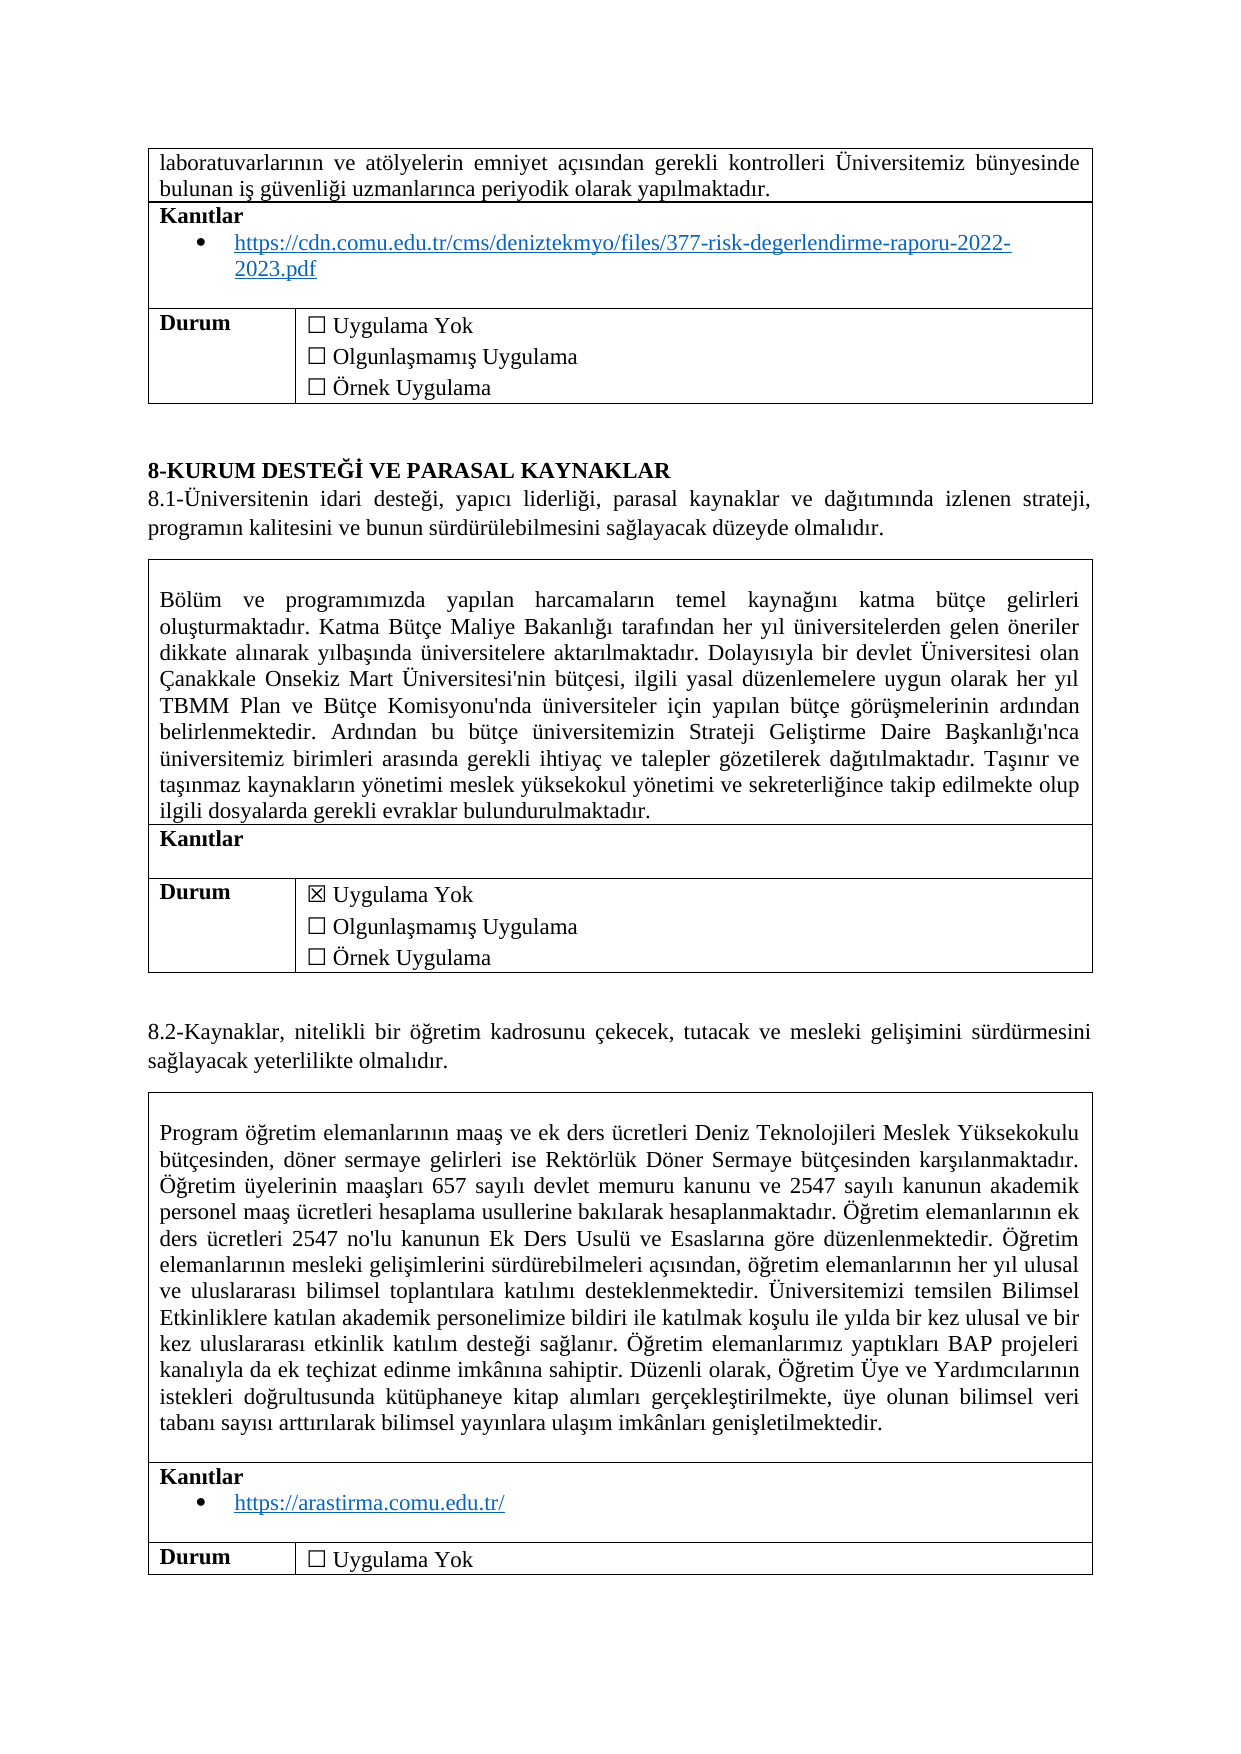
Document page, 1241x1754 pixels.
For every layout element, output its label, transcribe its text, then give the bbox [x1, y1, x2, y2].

text 8.1-Üniversitenin idari desteği, yapıcı liderliği, parasal kaynaklar ve dağıtımında izlenen strateji, programın kalitesini ve bunun sürdürülebilmesini sağlayacak düzeyde olmalıdır. [148, 486, 1093, 540]
table_cell Durum [149, 1543, 295, 1574]
text 8.2-Kaynaklar, nitelikli bir öğretim kadrosunu çekecek, tutacak ve mesleki gelişimini sürdürmesini sağlayacak yeterlilikte olmalıdır. [148, 1018, 1093, 1073]
table_header Bölüm ve programımızda yapılan harcamaların temel kaynağını katma bütçe gelirleri oluşturmaktadır. Katma Bütçe Maliye Bakanlığı tarafından her yıl üniversitelerden gelen öneriler dikkate alınarak yılbaşında üniversitelere aktarılmaktadır. Dolayısıyla bir devlet Üniversitesi olan Çanakkale Onsekiz Mart Üniversitesi'nin bütçesi, ilgili yasal düzenlemelere uygun olarak her yıl TBMM Plan ve Bütçe Komisyonu'nda üniversiteler için yapılan bütçe görüşmelerinin ardından belirlenmektedir. Ardından bu bütçe üniversitemizin Strateji Geliştirme Daire Başkanlığı'nca üniversitemiz birimleri arasında gerekli ihtiyaç ve talepler gözetilerek dağıtılmaktadır. Taşınır ve taşınmaz kaynakların yönetimi meslek yüksekokul yönetimi ve sekreterliğince takip edilmekte olup ilgili dosyalarda gerekli evraklar bulundurulmaktadır. [149, 560, 1092, 824]
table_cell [296, 1543, 1092, 1574]
subtitle 8-KURUM DESTEĞİ VE PARASAL KAYNAKLAR [148, 457, 1093, 483]
table_cell Kanıtlar https://cdn.comu.edu.tr/cms/deniztekmyo/files/377-risk-degerlendirme-raporu-2022-2023.pdf [149, 203, 1092, 308]
table_cell Uygulama Yok Olgunlaşmamış Uygulama Örnek Uygulama [296, 879, 1092, 972]
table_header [149, 149, 1092, 201]
table_cell Uygulama Yok Olgunlaşmamış Uygulama Örnek Uygulama [296, 309, 1092, 403]
table_cell Kanıtlar https://arastirma.comu.edu.tr/ [149, 1463, 1092, 1542]
table_cell Kanıtlar [149, 825, 1092, 877]
table_cell Durum [149, 879, 295, 972]
table_cell Durum [149, 309, 295, 403]
table_header Program öğretim elemanlarının maaş ve ek ders ücretleri Deniz Teknolojileri Meslek Yüksekokulu bütçesinden, döner sermaye gelirleri ise Rektörlük Döner Sermaye bütçesinden karşılanmaktadır. Öğretim üyelerinin maaşları 657 sayılı devlet memuru kanunu ve 2547 sayılı kanunun akademik personel maaş ücretleri hesaplama usullerine bakılarak hesaplanmaktadır. Öğretim elemanlarının ek ders ücretleri 2547 no'lu kanunun Ek Ders Usulü ve Esaslarına göre düzenlenmektedir. Öğretim elemanlarının mesleki gelişimlerini sürdürebilmeleri açısından, öğretim elemanlarının her yıl ulusal ve uluslararası bilimsel toplantılara katılımı desteklenmektedir. Üniversitemizi temsilen Bilimsel Etkinliklere katılan akademik personelimize bildiri ile katılmak koşulu ile yılda bir kez ulusal ve bir kez uluslararası etkinlik katılım desteği sağlanır. Öğretim elemanlarımız yaptıkları BAP projeleri kanalıyla da ek teçhizat edinme imkânına sahiptir. Düzenli olarak, Öğretim Üye ve Yardımcılarının istekleri doğrultusunda kütüphaneye kitap alımları gerçekleştirilmekte, üye olunan bilimsel veri tabanı sayısı arttırılarak bilimsel yayınlara ulaşım imkânları genişletilmektedir. [149, 1093, 1092, 1462]
